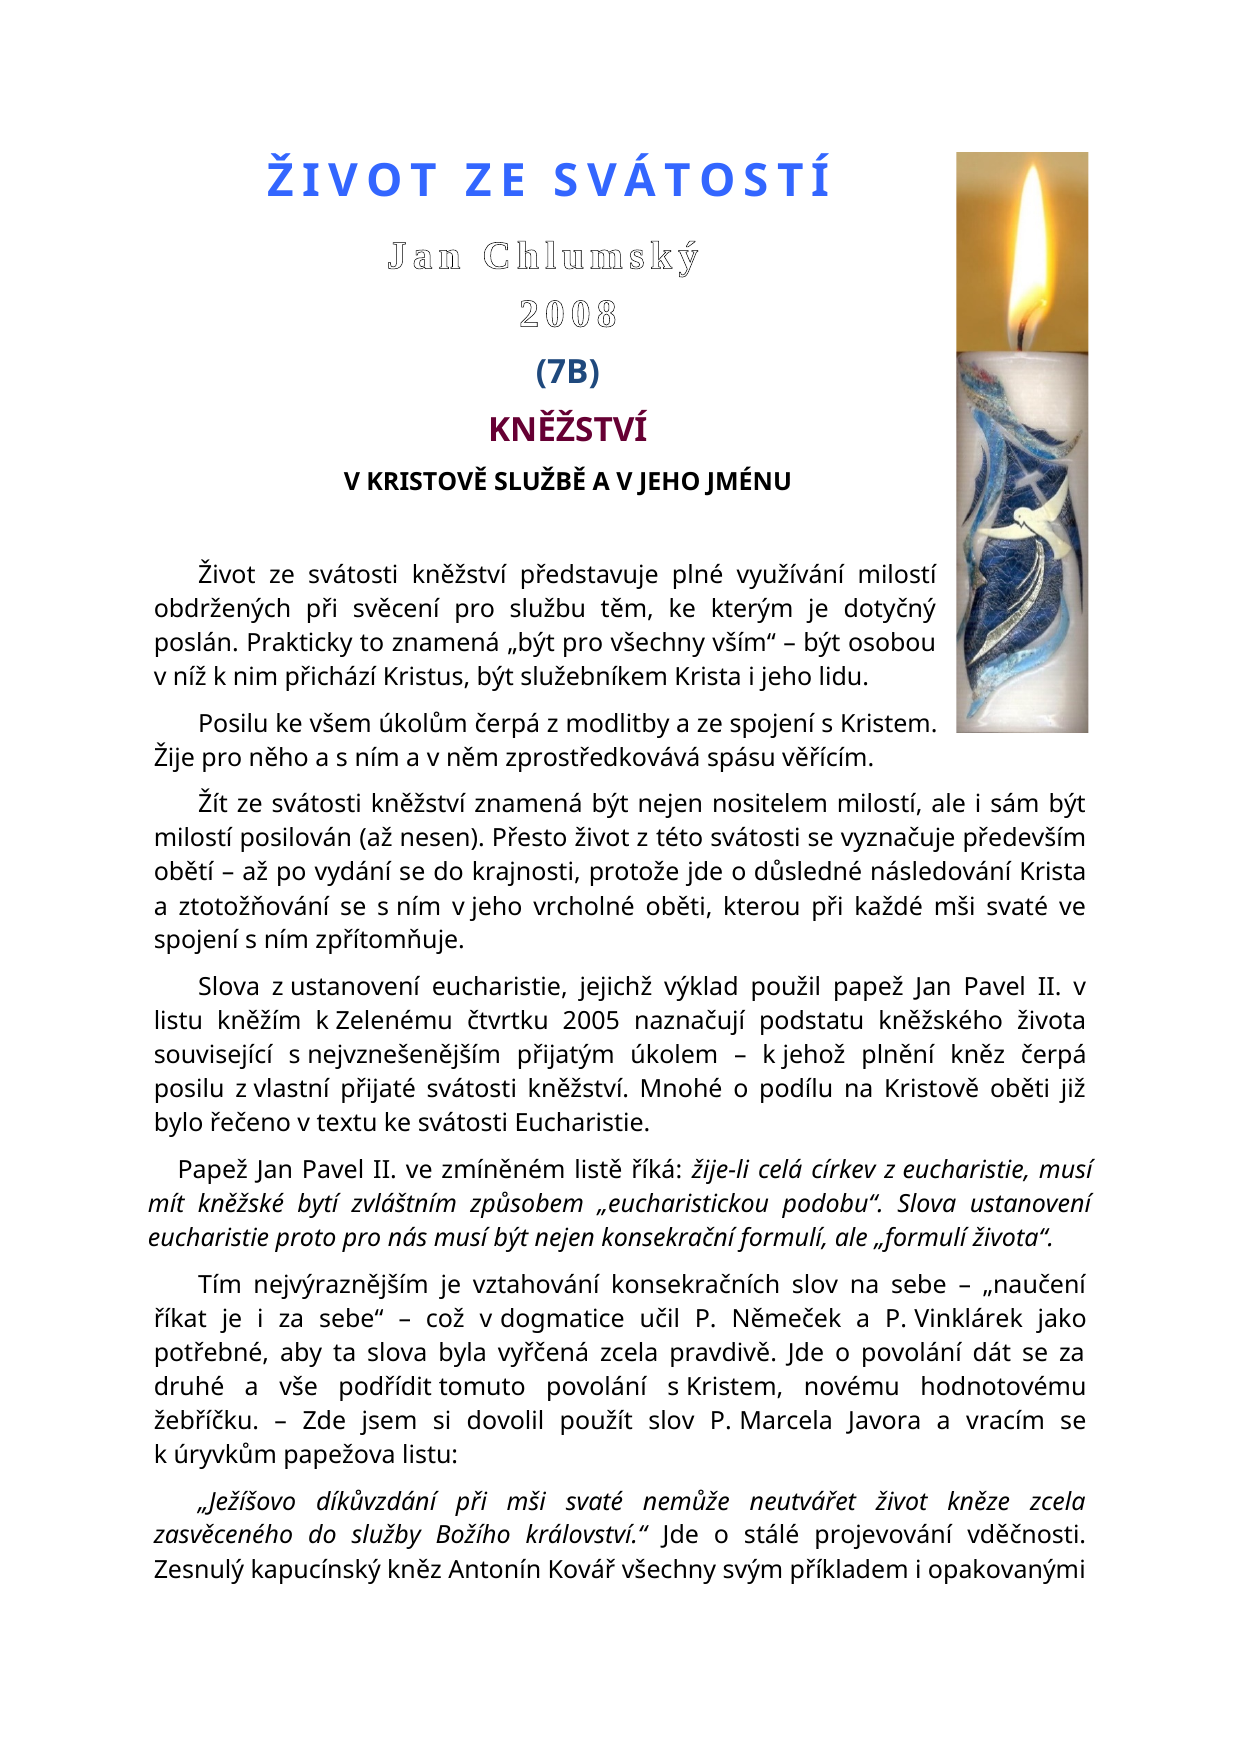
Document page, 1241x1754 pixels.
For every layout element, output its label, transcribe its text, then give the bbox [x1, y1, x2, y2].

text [153, 1483, 1087, 1585]
text Jan Chlumský [148, 232, 956, 277]
text V Kristově službě a v jeho jménu [153, 463, 956, 497]
text Slova z ustanovení eucharistie, jejichž výklad použil papež Jan Pavel II. v listu kněžím k Zelenému čtvrtku 2005 naznačují podstatu kněžského života související s nejvznešenějším přijatým úkolem – k jehož plnění kněz čerpá posilu z vlastní přijaté svátosti kněžství. Mnohé o podílu na Kristově oběti již bylo řečeno v textu ke svátosti Eucharistie. [153, 969, 1087, 1139]
subtitle 2008 [153, 289, 956, 335]
text (7B) [153, 348, 956, 393]
text KNĚŽSTVÍ [153, 406, 956, 451]
text Život ze svátosti kněžství představuje plné využívání milostí obdržených při svěcení pro službu těm, ke kterým je dotyčný poslán. Prakticky to znamená „být pro všechny vším“ – být osobou v níž k nim přichází Kristus, být služebníkem Krista i jeho lidu. [153, 557, 956, 693]
text Tím nejvýraznějším je vztahování konsekračních slov na sebe – „naučení říkat je i za sebe“ – což v dogmatice učil P. Němeček a P. Vinklárek jako potřebné, aby ta slova byla vyřčená zcela pravdivě. Jde o povolání dát se za druhé a vše podřídit tomuto povolání s Kristem, novému hodnotovému žebříčku. – Zde jsem si dovolil použít slov P. Marcela Javora a vracím se k úryvkům papežova listu: [153, 1266, 1087, 1471]
text život ze svátostí [148, 148, 1093, 210]
text Papež Jan Pavel II. ve zmíněném listě říká: žije-li celá církev z eucharistie, musí mít kněžské bytí zvláštním způsobem „eucharistickou podobu“. Slova ustanovení eucharistie proto pro nás musí být nejen konsekrační formulí, ale „formulí života“. [148, 1152, 1093, 1254]
text Posilu ke všem úkolům čerpá z modlitby a ze spojení s Kristem. Žije pro něho a s ním a v něm zprostředkovává spásu věřícím. [153, 705, 1087, 773]
text Žít ze svátosti kněžství znamená být nejen nositelem milostí, ale i sám být milostí posilován (až nesen). Přesto život z této svátosti se vyznačuje především obětí – až po vydání se do krajnosti, protože jde o důsledné následování Krista a ztotožňování se s ním v jeho vrcholné oběti, kterou při každé mši svaté ve spojení s ním zpřítomňuje. [153, 786, 1087, 956]
picture [956, 152, 1089, 733]
